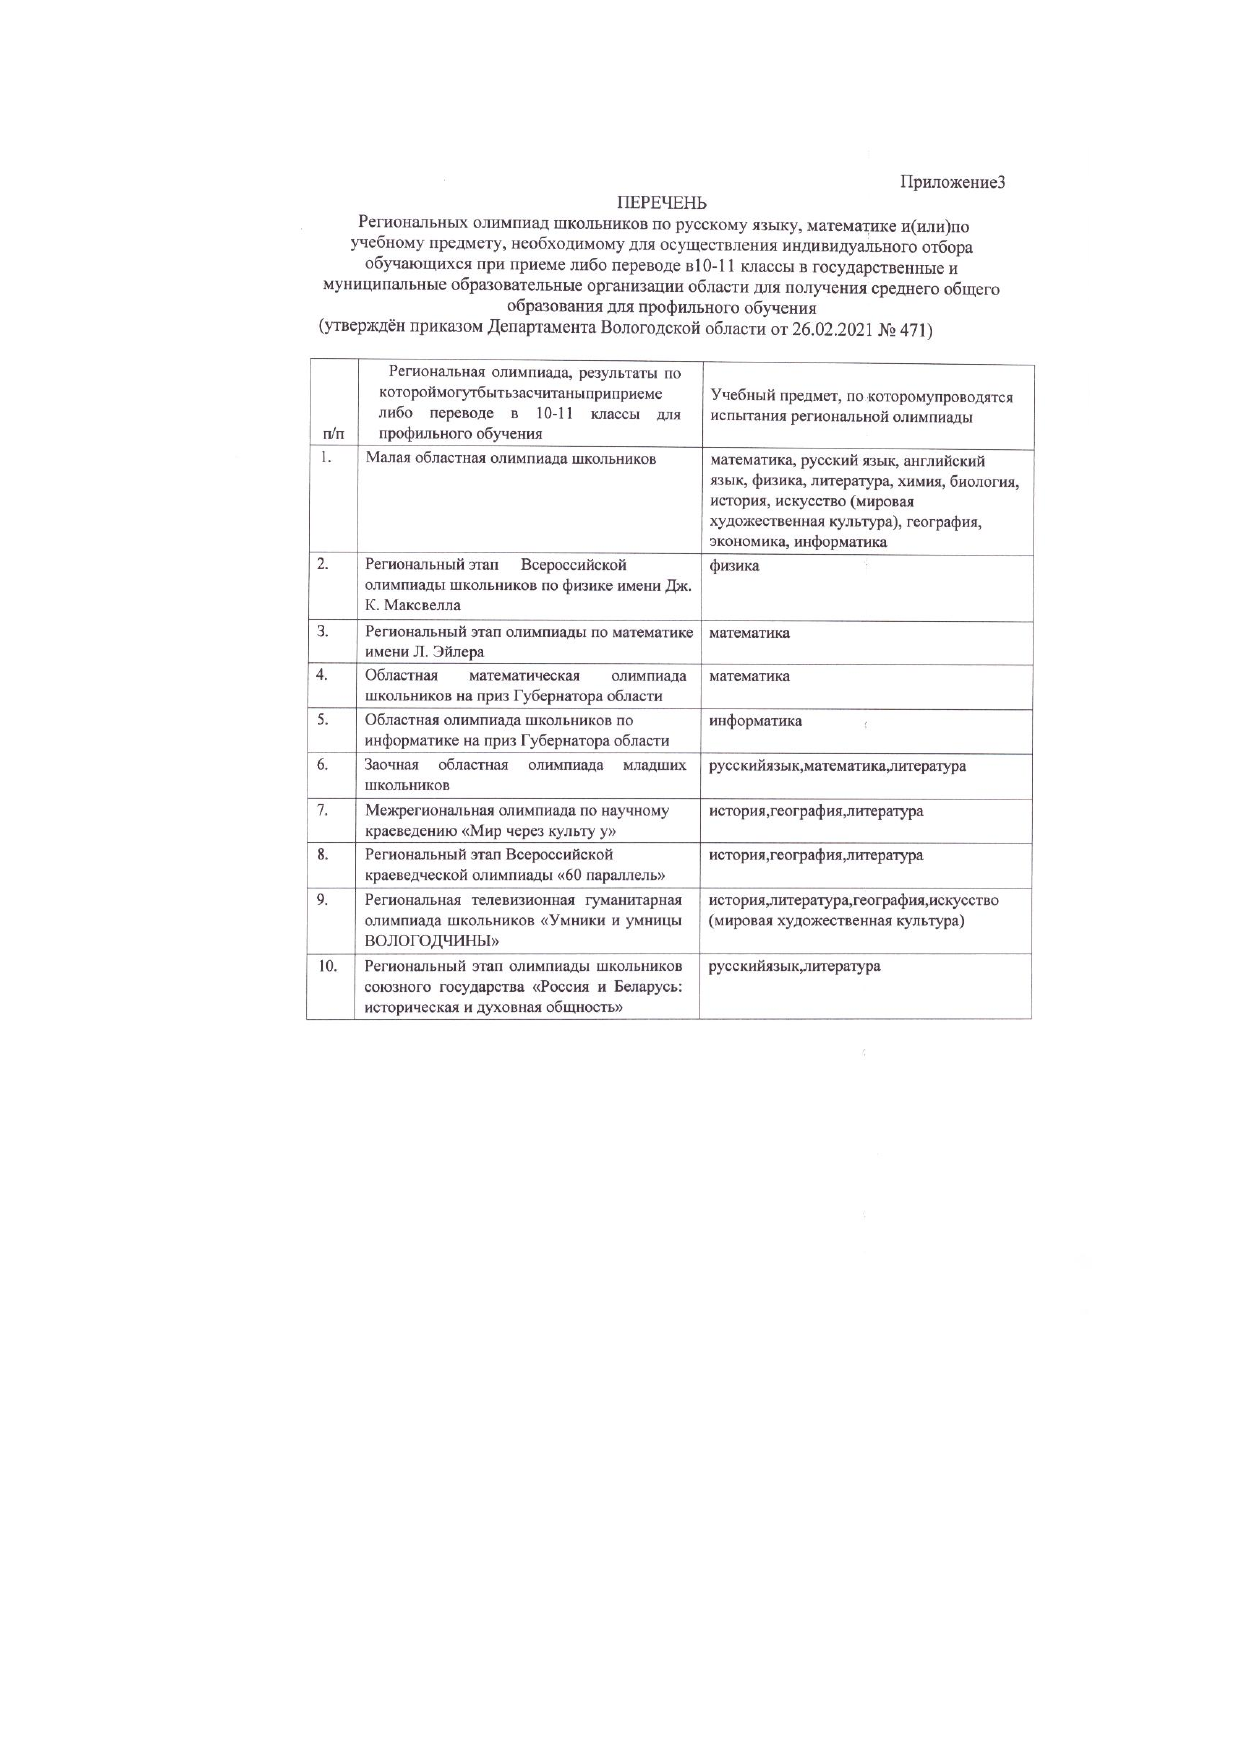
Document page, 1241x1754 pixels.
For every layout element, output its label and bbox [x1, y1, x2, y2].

picture [177, 118, 1099, 1635]
